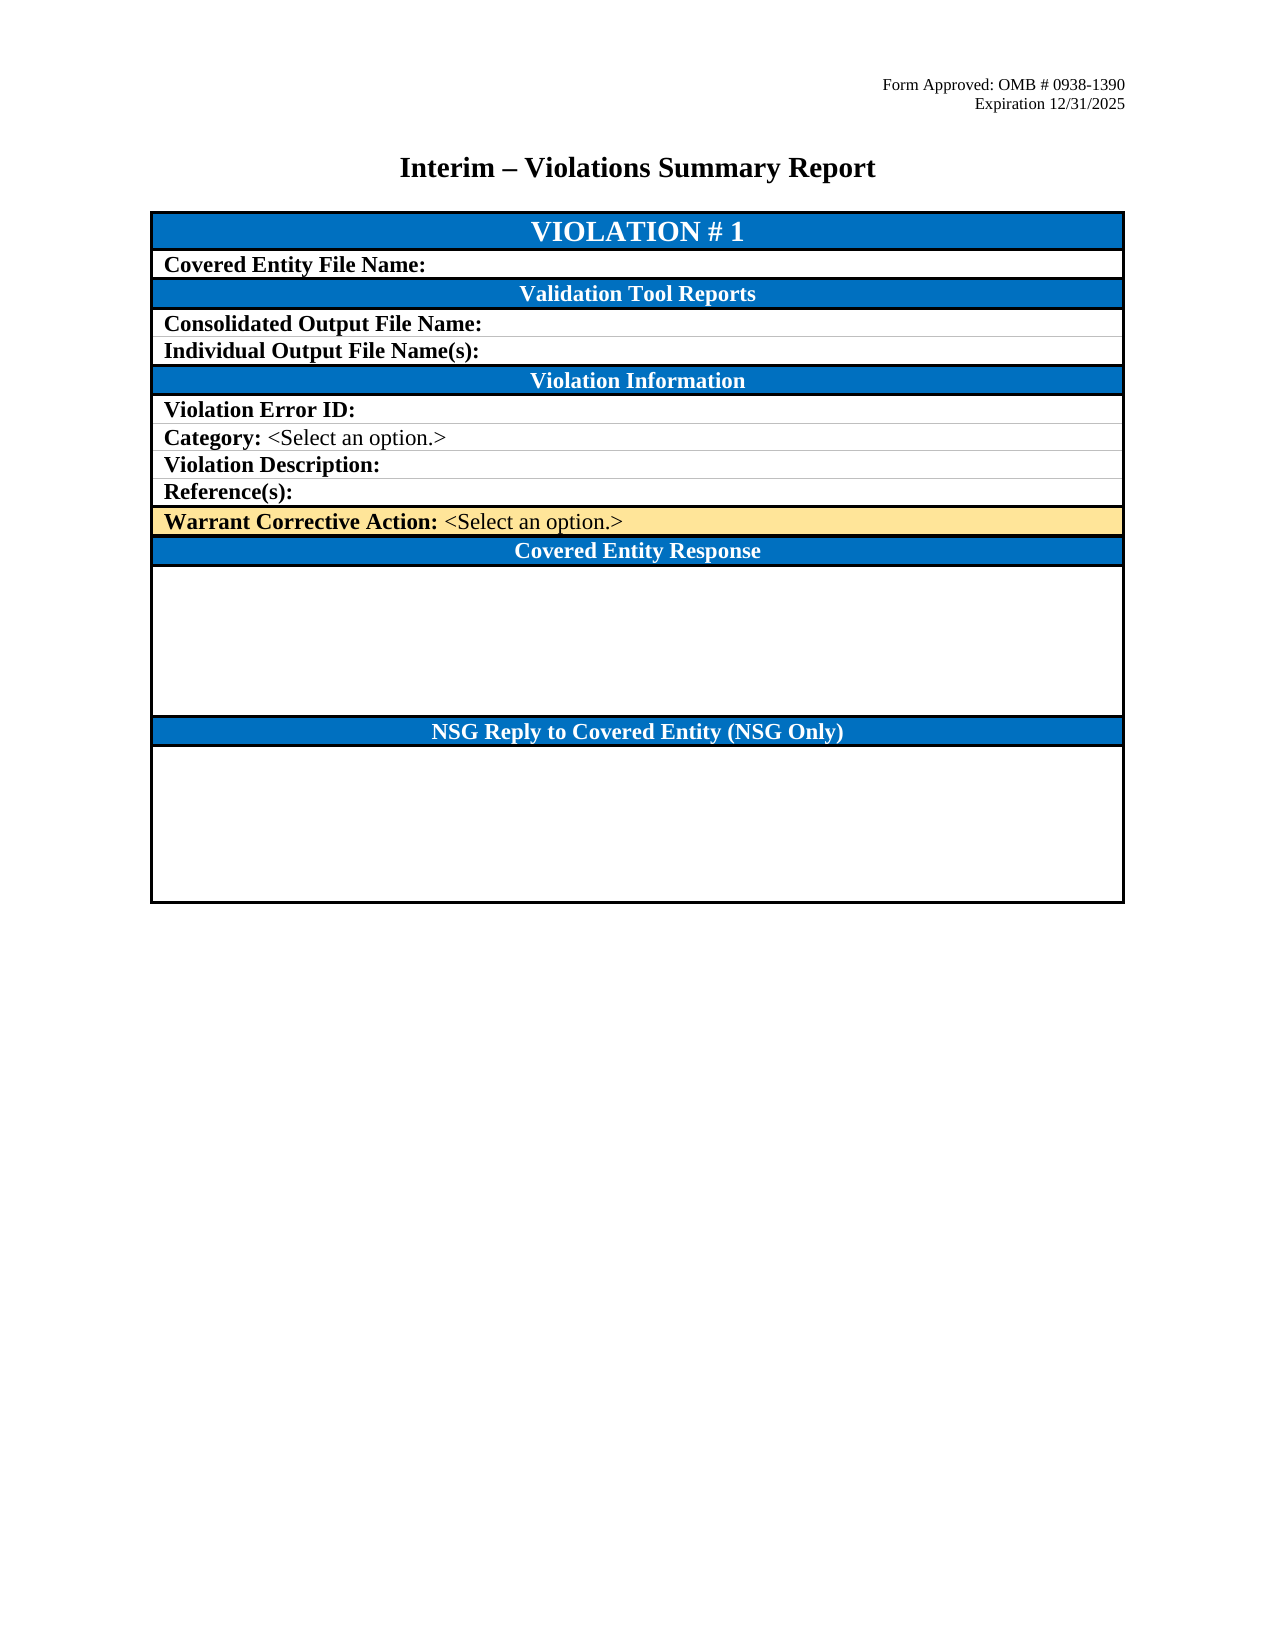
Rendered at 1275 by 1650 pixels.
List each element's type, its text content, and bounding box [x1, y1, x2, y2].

table_cell Covered Entity File Name: [153, 251, 1122, 277]
table_cell Individual Output File Name(s): [153, 337, 1122, 364]
table_cell Covered Entity Response [153, 538, 1122, 564]
table_cell [153, 747, 1122, 901]
table_cell Violation Error ID: [153, 396, 1122, 423]
table_cell Violation Description: [153, 451, 1122, 477]
table_cell Violation Information [153, 367, 1122, 393]
table_cell Validation Tool Reports [153, 280, 1122, 307]
table_cell Consolidated Output File Name: [153, 310, 1122, 336]
table_cell [153, 567, 1122, 714]
table_header VIOLATION # 1 [153, 214, 1122, 248]
table_cell NSG Reply to Covered Entity (NSG Only) [153, 718, 1122, 744]
table_cell Warrant Corrective Action: [153, 508, 1122, 534]
table_cell Category: [153, 424, 1122, 450]
table_cell Reference(s): [153, 479, 1122, 505]
text – Violations Summary Report [150, 150, 1125, 183]
